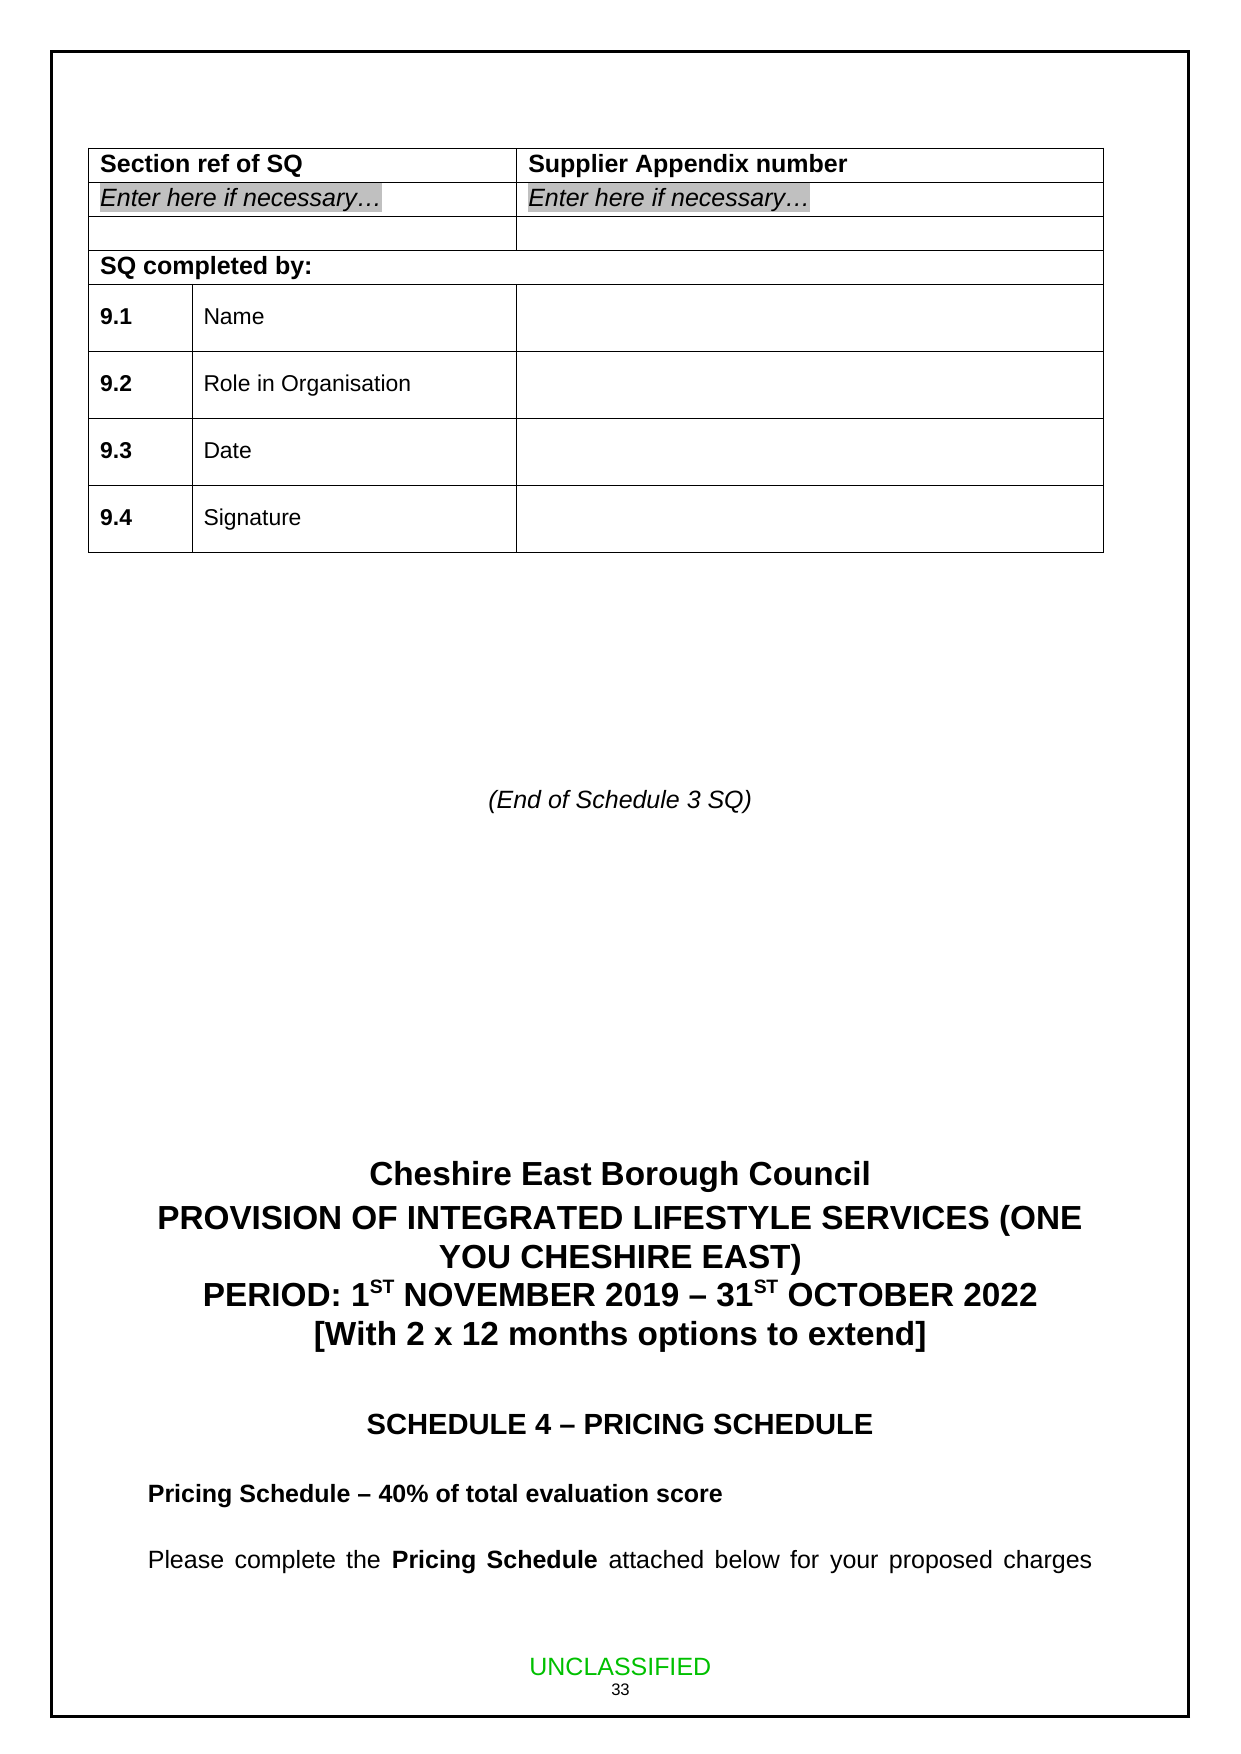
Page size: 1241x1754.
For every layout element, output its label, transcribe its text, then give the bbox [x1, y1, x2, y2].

list SCHEDULE 4 – PRICING SCHEDULE [148, 1407, 1092, 1441]
table_cell 9.4 [89, 486, 192, 552]
list Pricing Schedule – 40% of total evaluation score [148, 1478, 1092, 1507]
table_cell Enter here if necessary… [517, 183, 1103, 216]
text [With 2 x 12 months options to extend] [148, 1313, 1092, 1352]
table_cell [517, 419, 1103, 485]
table_cell Enter here if necessary… [89, 183, 516, 216]
text PROVISION OF INTEGRATED LIFESTYLE SERVICES (ONE YOU CHESHIRE EAST) [148, 1198, 1092, 1275]
table_cell [517, 486, 1103, 552]
table_cell Section ref of SQ [89, 149, 516, 182]
text Cheshire East Borough Council [148, 1154, 1092, 1192]
table_cell [517, 217, 1103, 250]
table_cell 9.2 [89, 352, 192, 418]
table_cell Role in Organisation [193, 352, 516, 418]
table_cell Name [193, 285, 516, 351]
table_cell 9.1 [89, 285, 192, 351]
table_cell SQ completed by: [89, 251, 1103, 284]
table_cell Date [193, 419, 516, 485]
text (End of Schedule 3 SQ) [148, 784, 1092, 813]
table_cell Signature [193, 486, 516, 552]
table_cell [517, 285, 1103, 351]
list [148, 1544, 1092, 1573]
table_cell [517, 352, 1103, 418]
table_cell 9.3 [89, 419, 192, 485]
table_cell Supplier Appendix number [517, 149, 1103, 182]
table_cell [89, 217, 516, 250]
text PERIOD: 1ST NOVEMBER 2019 – 31ST OCTOBER 2022 [148, 1275, 1092, 1313]
